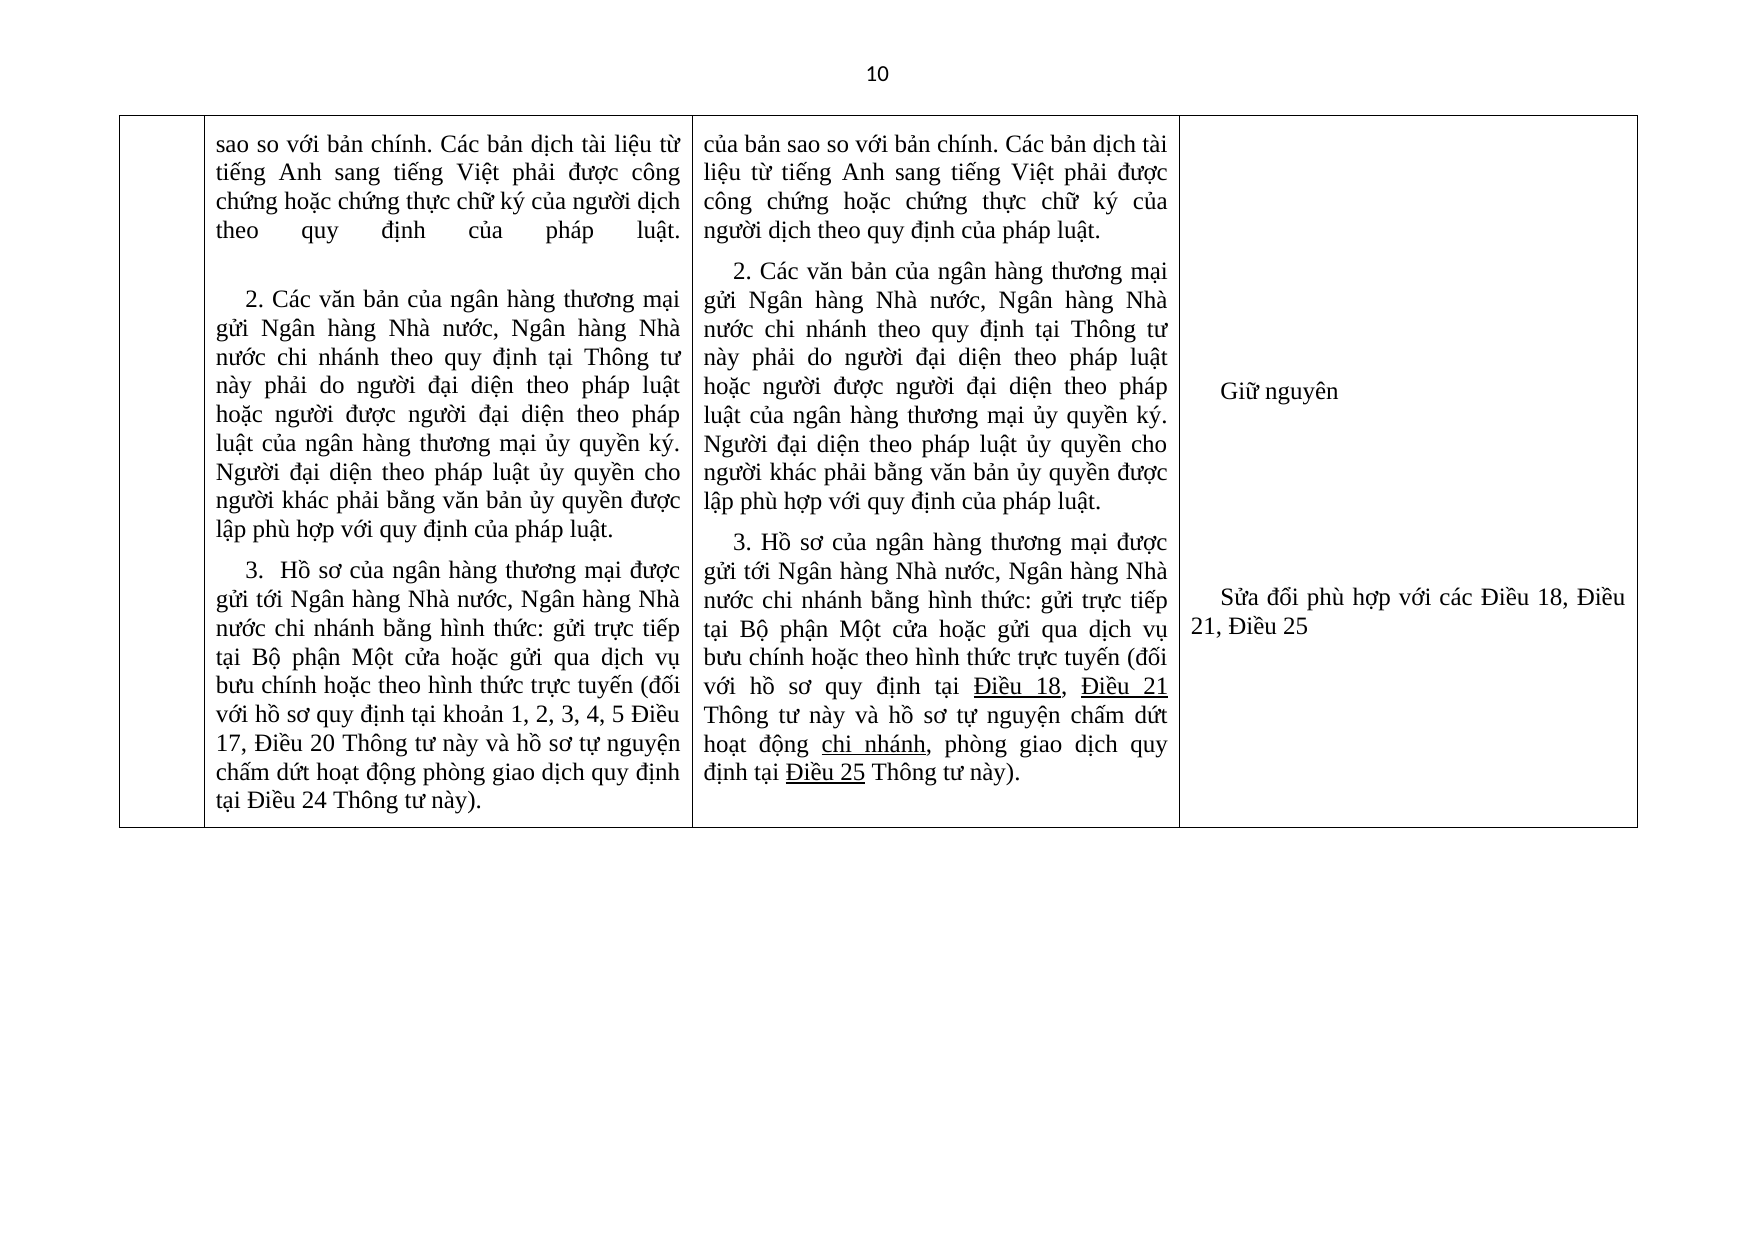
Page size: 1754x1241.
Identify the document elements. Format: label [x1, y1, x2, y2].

table_cell [1180, 116, 1637, 827]
table_cell [205, 116, 692, 827]
table_cell [120, 116, 204, 827]
table_cell [693, 116, 1179, 827]
